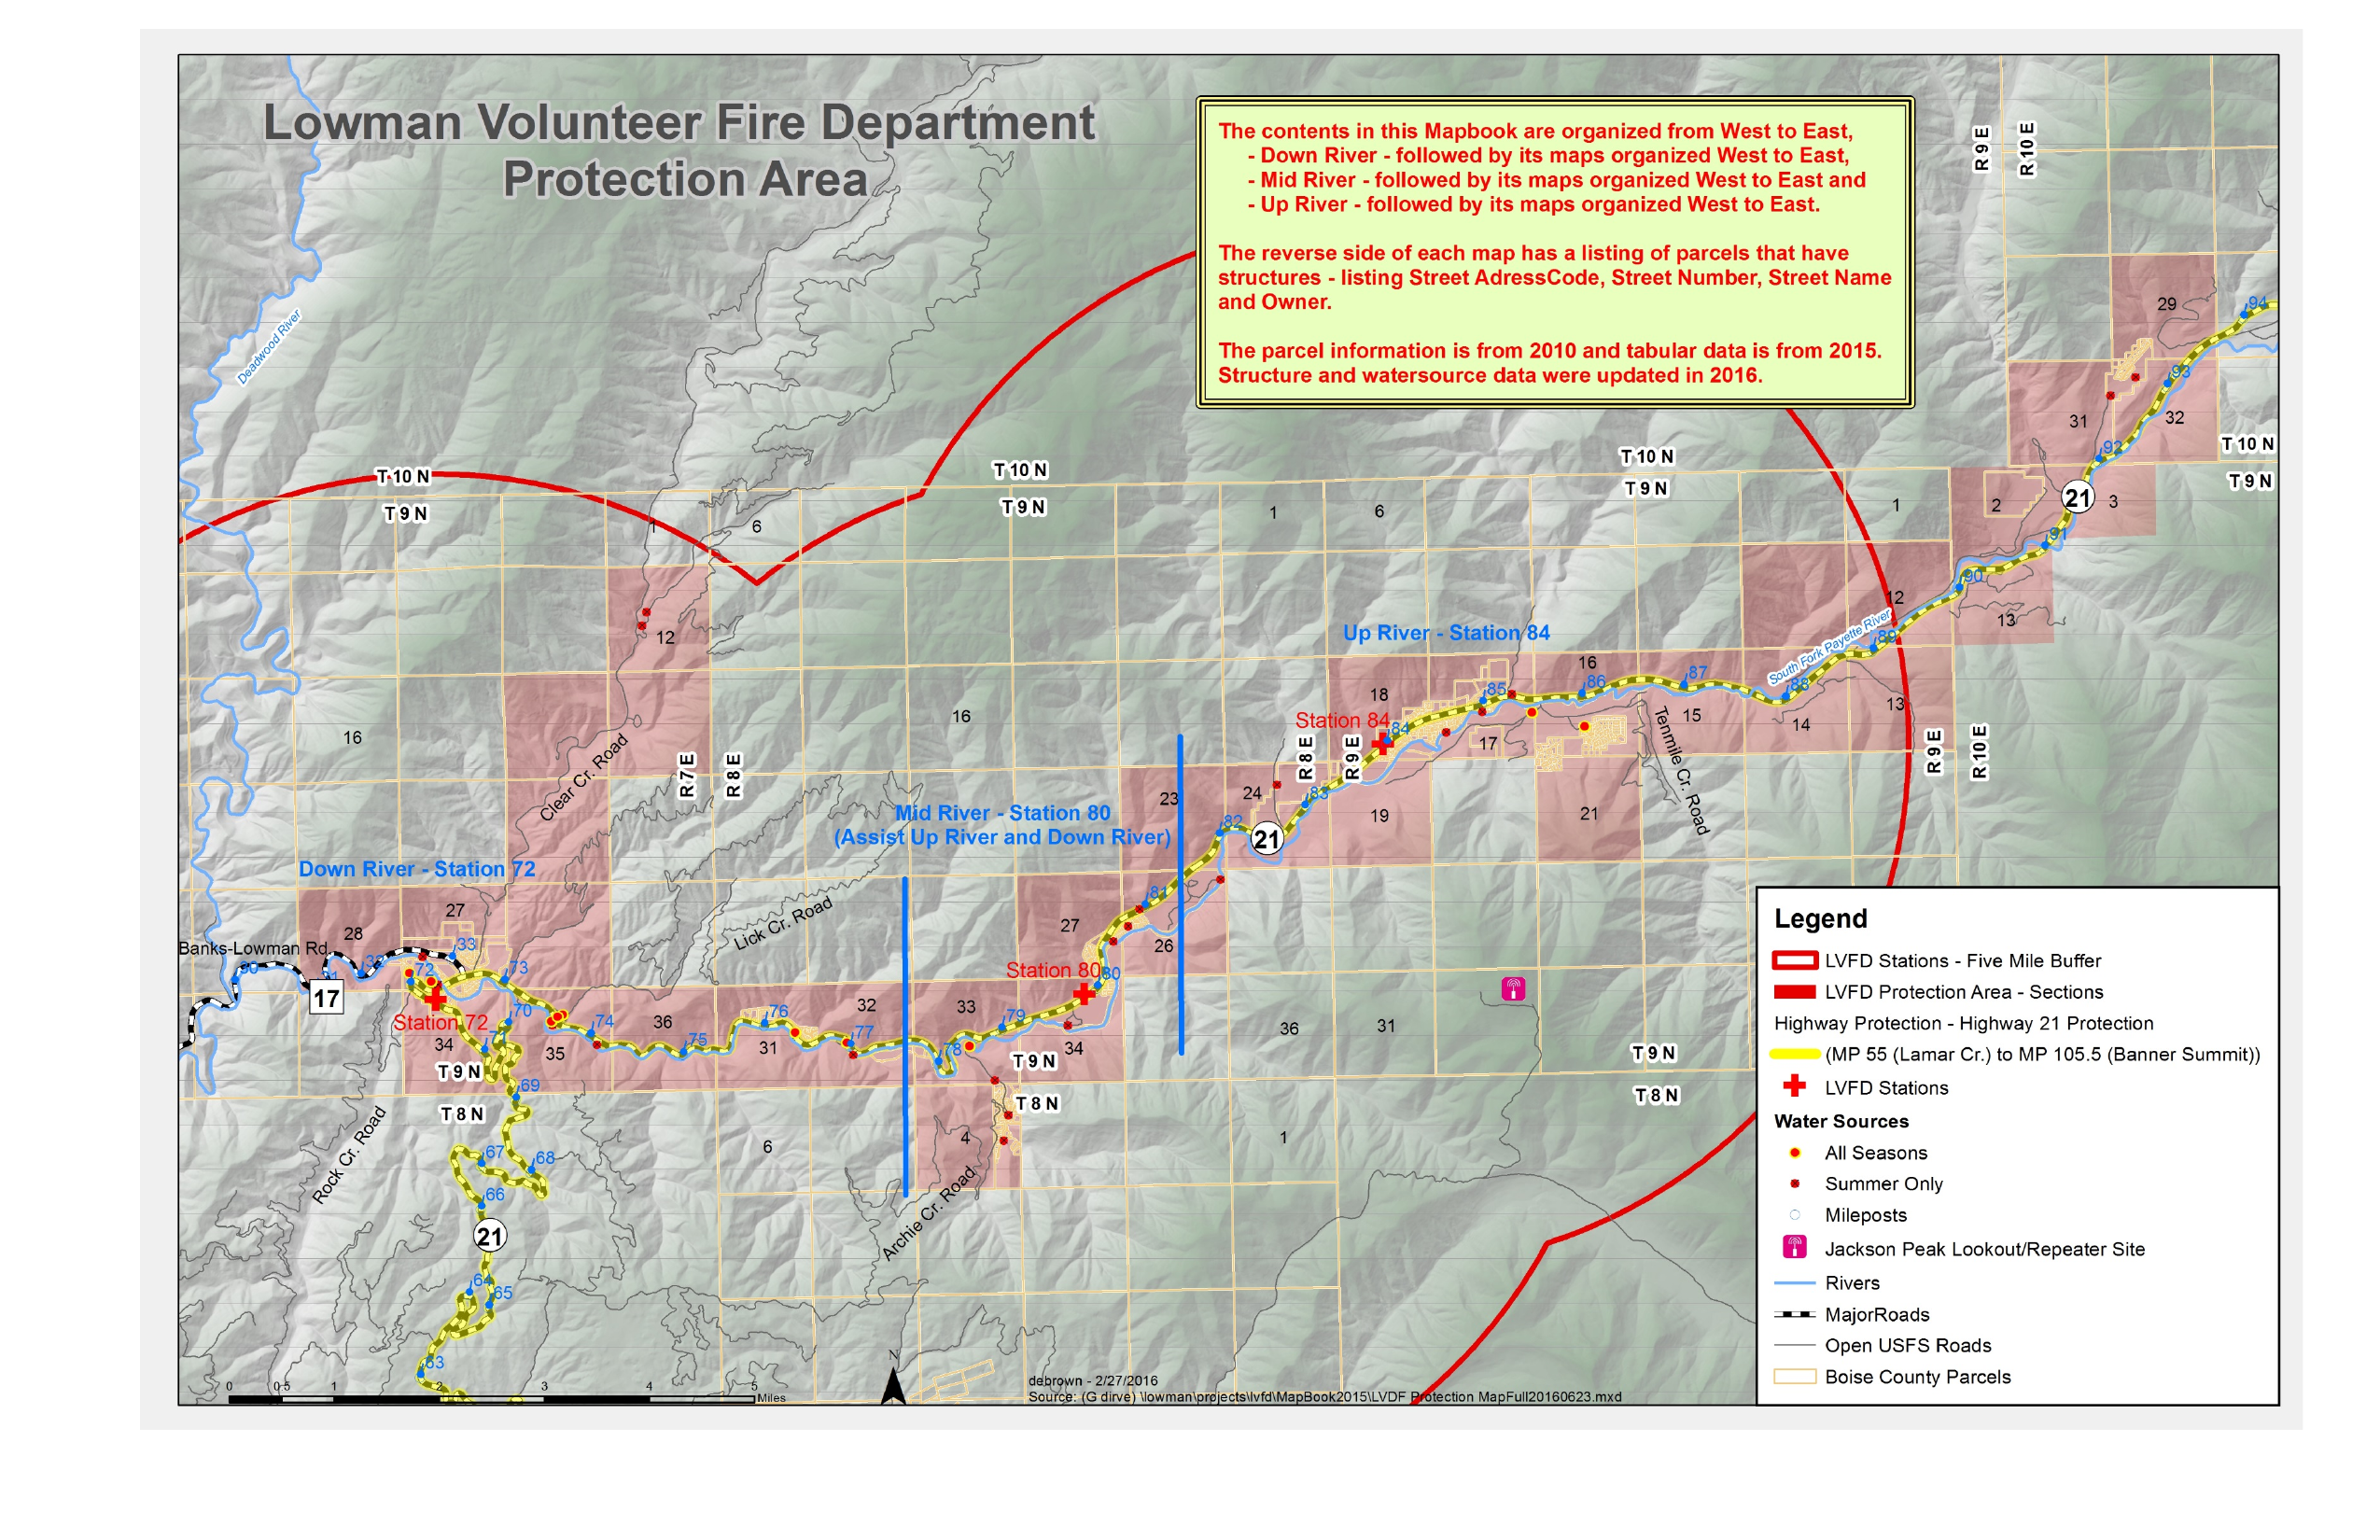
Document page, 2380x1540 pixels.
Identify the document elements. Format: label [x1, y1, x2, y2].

picture [140, 29, 2303, 1430]
